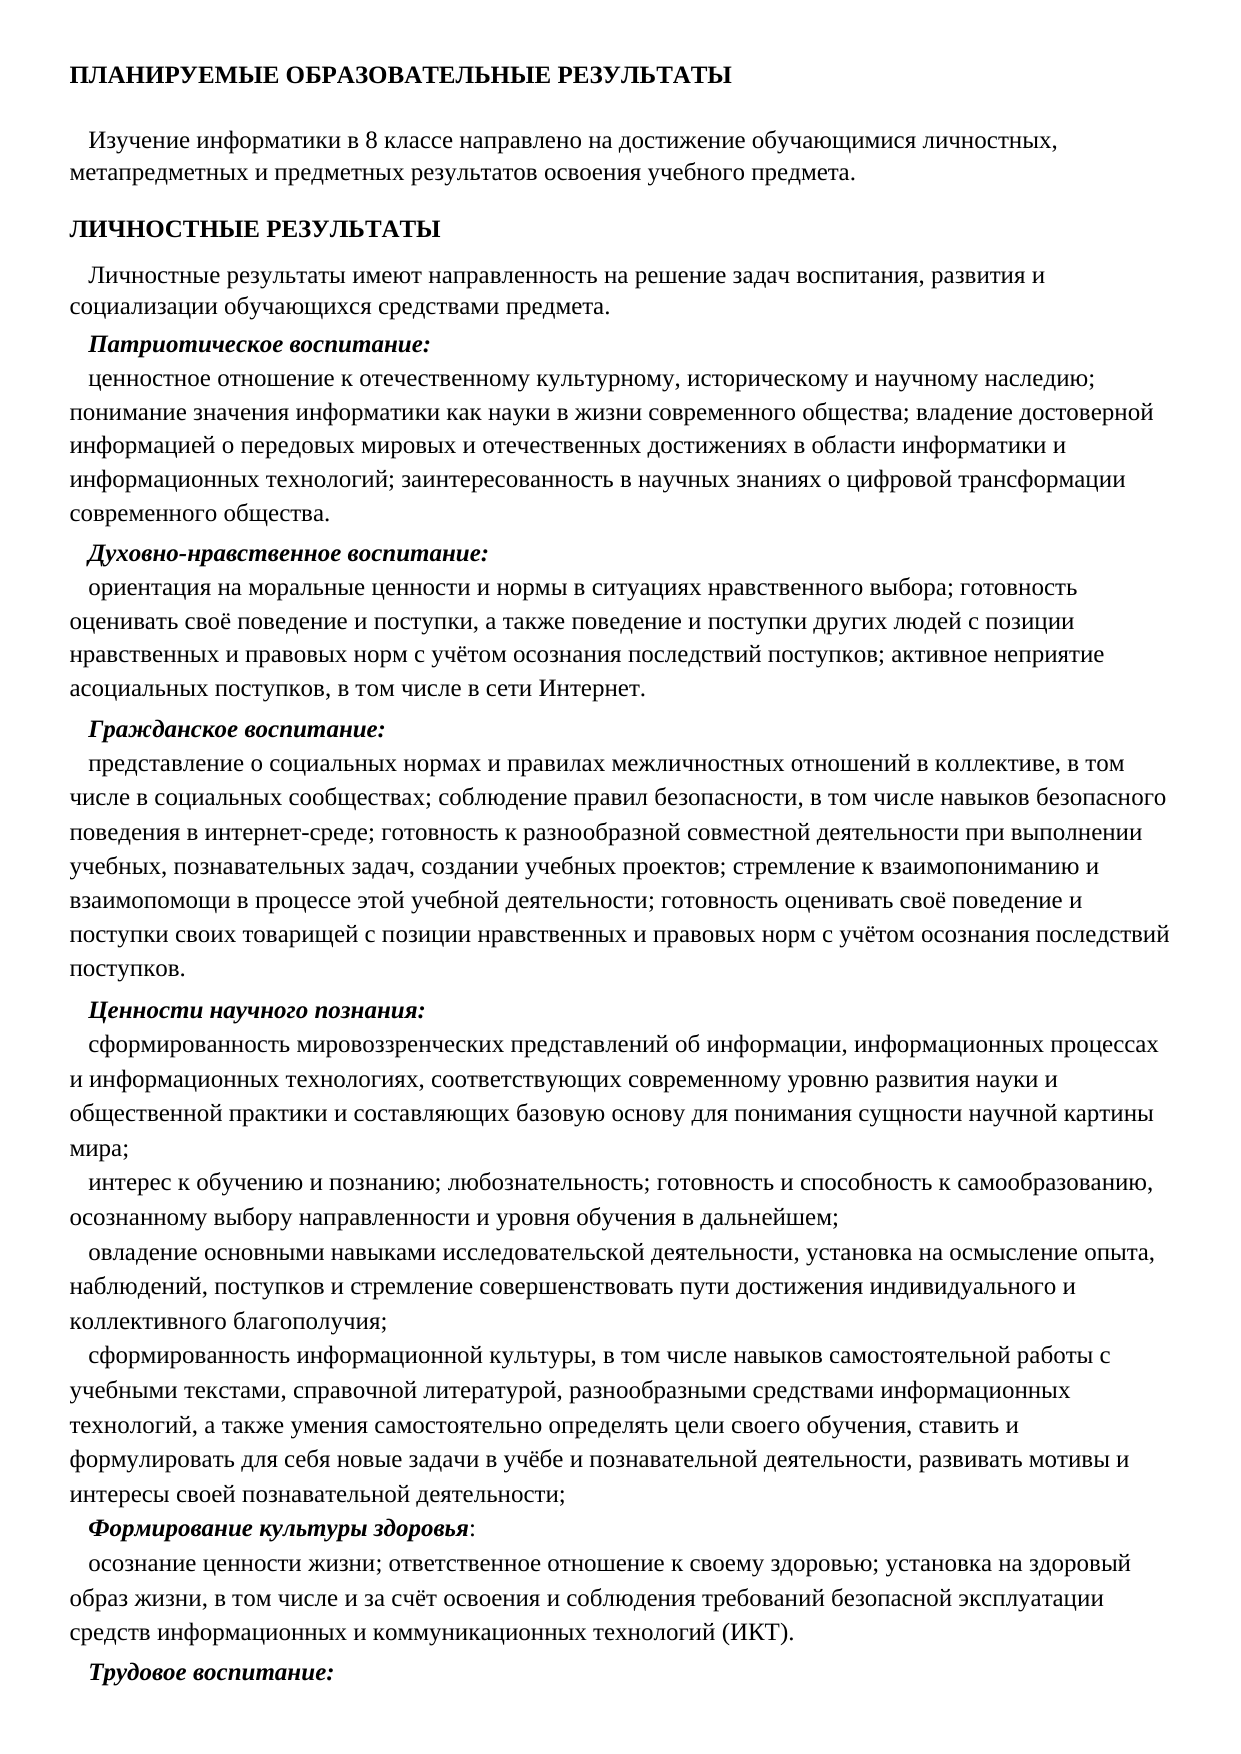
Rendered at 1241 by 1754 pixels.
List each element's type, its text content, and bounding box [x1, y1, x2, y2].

text Духовно-нравственное воспитание: ориентация на моральные ценности и нормы в ситуациях нравственного выбора; готовность оценивать своё поведение и поступки, а также поведение и поступки других людей с позиции нравственных и правовых норм с учётом осознания последствий поступков; активное неприятие асоциальных поступков, в том числе в сети Интернет. [69, 538, 1113, 702]
text ЛИЧНОСТНЫЕ РЕЗУЛЬТАТЫ [69, 215, 1173, 242]
text Патриотическое воспитание: ценностное отношение к отечественному культурному, историческому и научному наследию; понимание значения информатики как науки в жизни современного общества; владение достоверной информацией о передовых мировых и отечественных достижениях в области информатики и информационных технологий; заинтересованность в научных знаниях о цифровой трансформации современного общества. [69, 329, 1158, 526]
text Трудовое воспитание: [88, 1659, 1173, 1686]
text Изучение информатики в 8 классе направлено на достижение обучающимися личностных, метапредметных и предметных результатов освоения учебного предмета. [69, 125, 1068, 185]
text ПЛАНИРУЕМЫЕ ОБРАЗОВАТЕЛЬНЫЕ РЕЗУЛЬТАТЫ [69, 62, 1173, 89]
text Ценности научного познания: сформированность мировоззренческих представлений об информации, информационных процессах и информационных технологиях, соответствующих современному уровню развития науки и общественной практики и составляющих базовую основу для понимания сущности научной картины мира; интерес к обучению и познанию; любознательность; готовность и способность к самообразованию, осознанному выбору направленности и уровня обучения в дальнейшем; овладение основными навыками исследовательской деятельности, установка на осмысление опыта, наблюдений, поступков и стремление совершенствовать пути достижения индивидуального и коллективного благополучия; сформированность информационной культуры, в том числе навыков самостоятельной работы с учебными текстами, справочной литературой, разнообразными средствами информационных технологий, а также умения самостоятельно определять цели своего обучения, ставить и формулировать для себя новые задачи в учёбе и познавательной деятельности, развивать мотивы и интересы своей познавательной деятельности; Формирование культуры здоровья: осознание ценности жизни; ответственное отношение к своему здоровью; установка на здоровый образ жизни, в том числе и за счёт освоения и соблюдения требований безопасной эксплуатации средств информационных и коммуникационных технологий (ИКТ). [69, 995, 1173, 1646]
text Личностные результаты имеют направленность на решение задач воспитания, развития и социализации обучающихся средствами предмета. [69, 260, 1053, 320]
text Гражданское воспитание: представление о социальных нормах и правилах межличностных отношений в коллективе, в том числе в социальных сообществах; соблюдение правил безопасности, в том числе навыков безопасного поведения в интернет-среде; готовность к разно​образной совместной деятельности при выполнении учебных, познавательных задач, создании учебных проектов; стремление к взаимопониманию и взаимопомощи в процессе этой учебной деятельности; готовность оценивать своё поведение и поступки своих товарищей с позиции нравственных и правовых норм с учётом осознания последствий поступков. [69, 714, 1173, 982]
